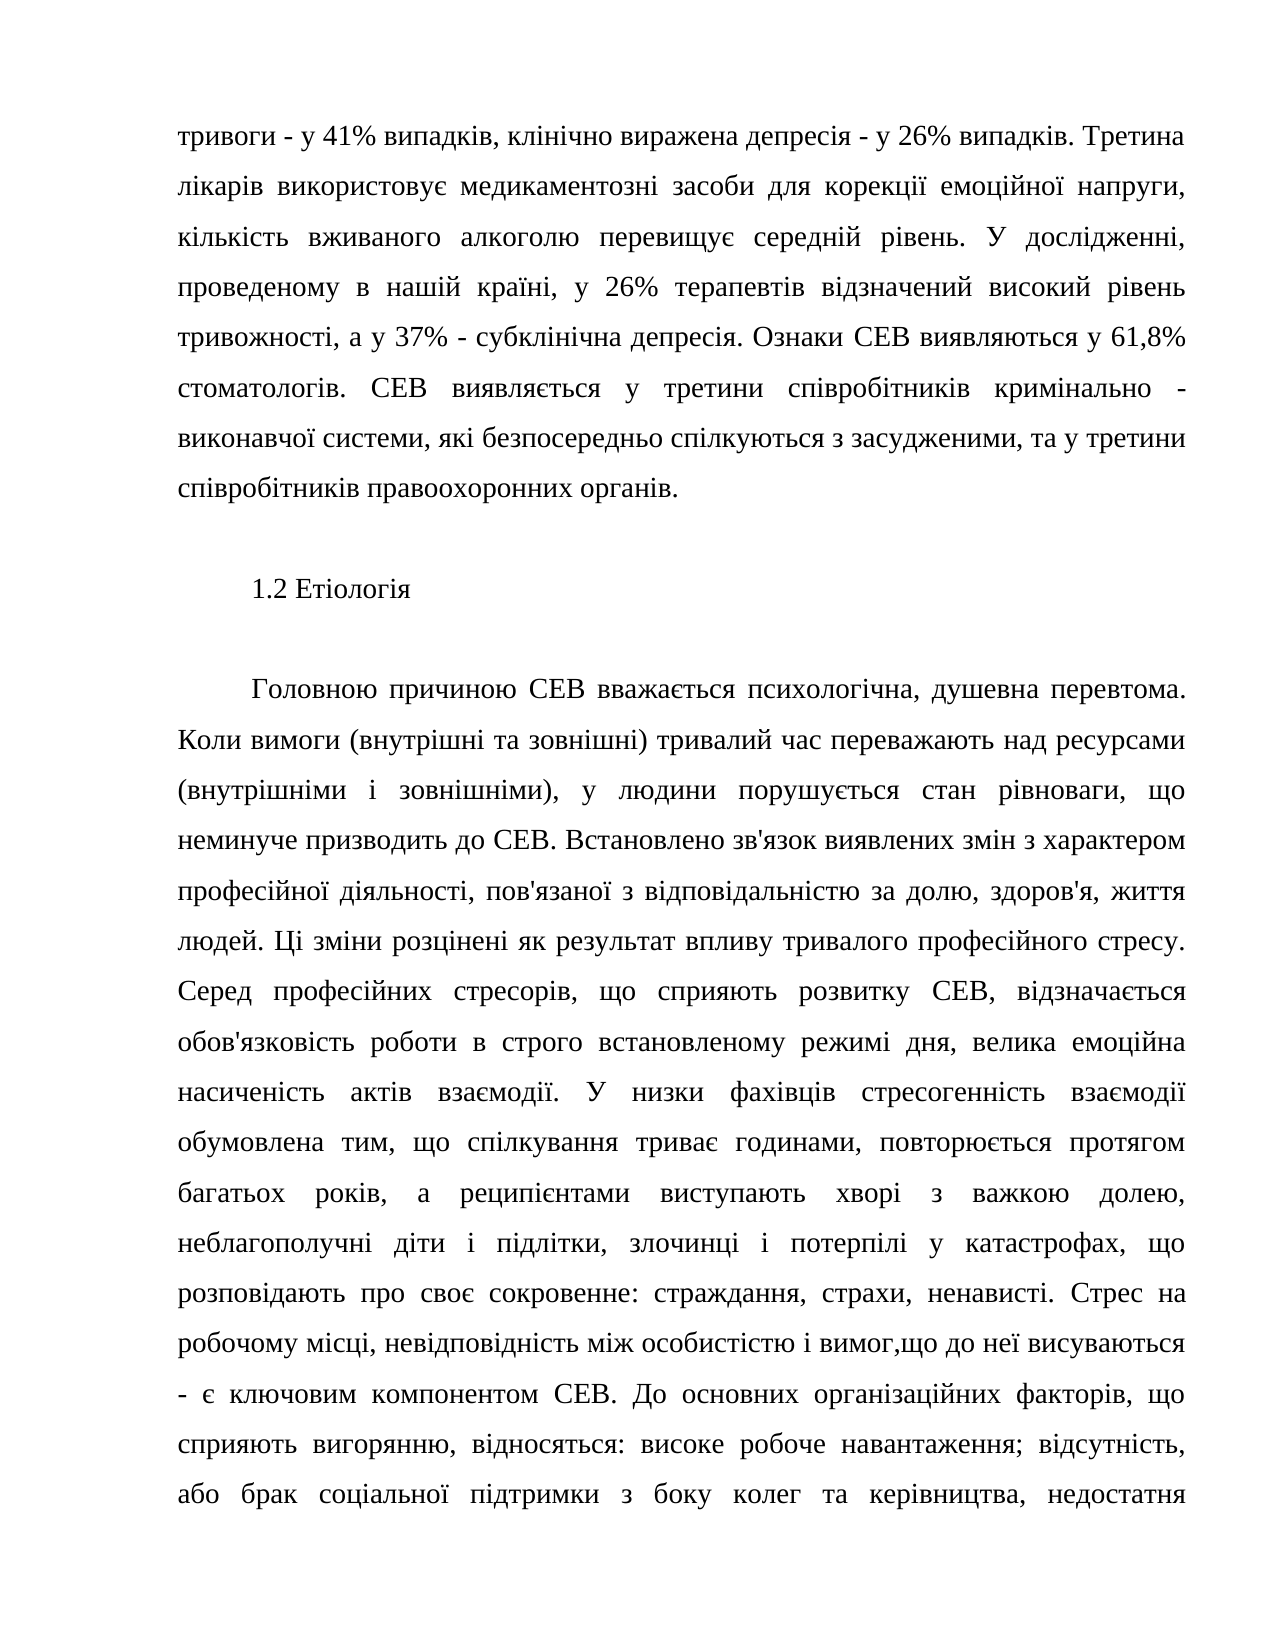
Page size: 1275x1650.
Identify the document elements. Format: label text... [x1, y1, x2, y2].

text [177, 672, 1186, 1510]
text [177, 118, 1186, 504]
text 1.2 Етіологія [251, 571, 1186, 604]
